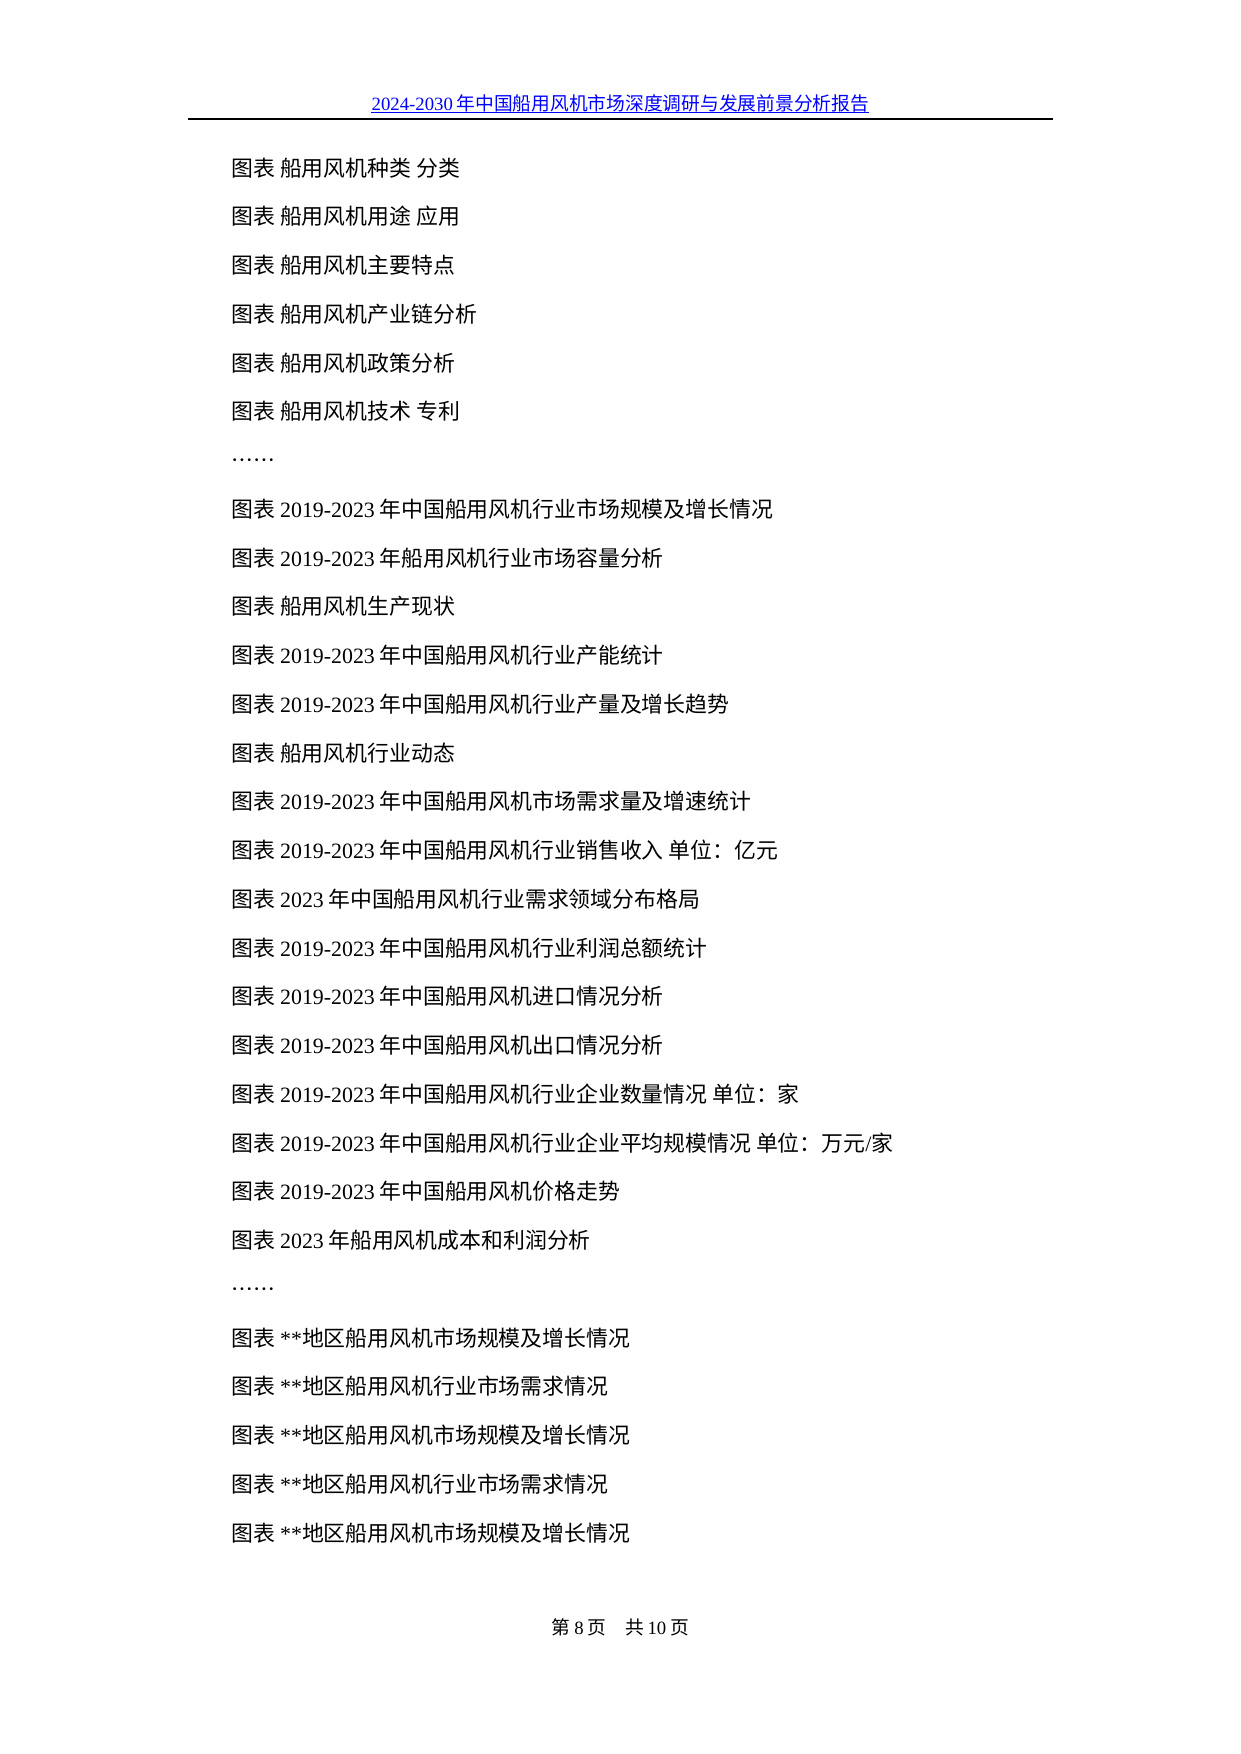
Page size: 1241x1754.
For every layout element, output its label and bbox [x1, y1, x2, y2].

text [187, 150, 1053, 1548]
